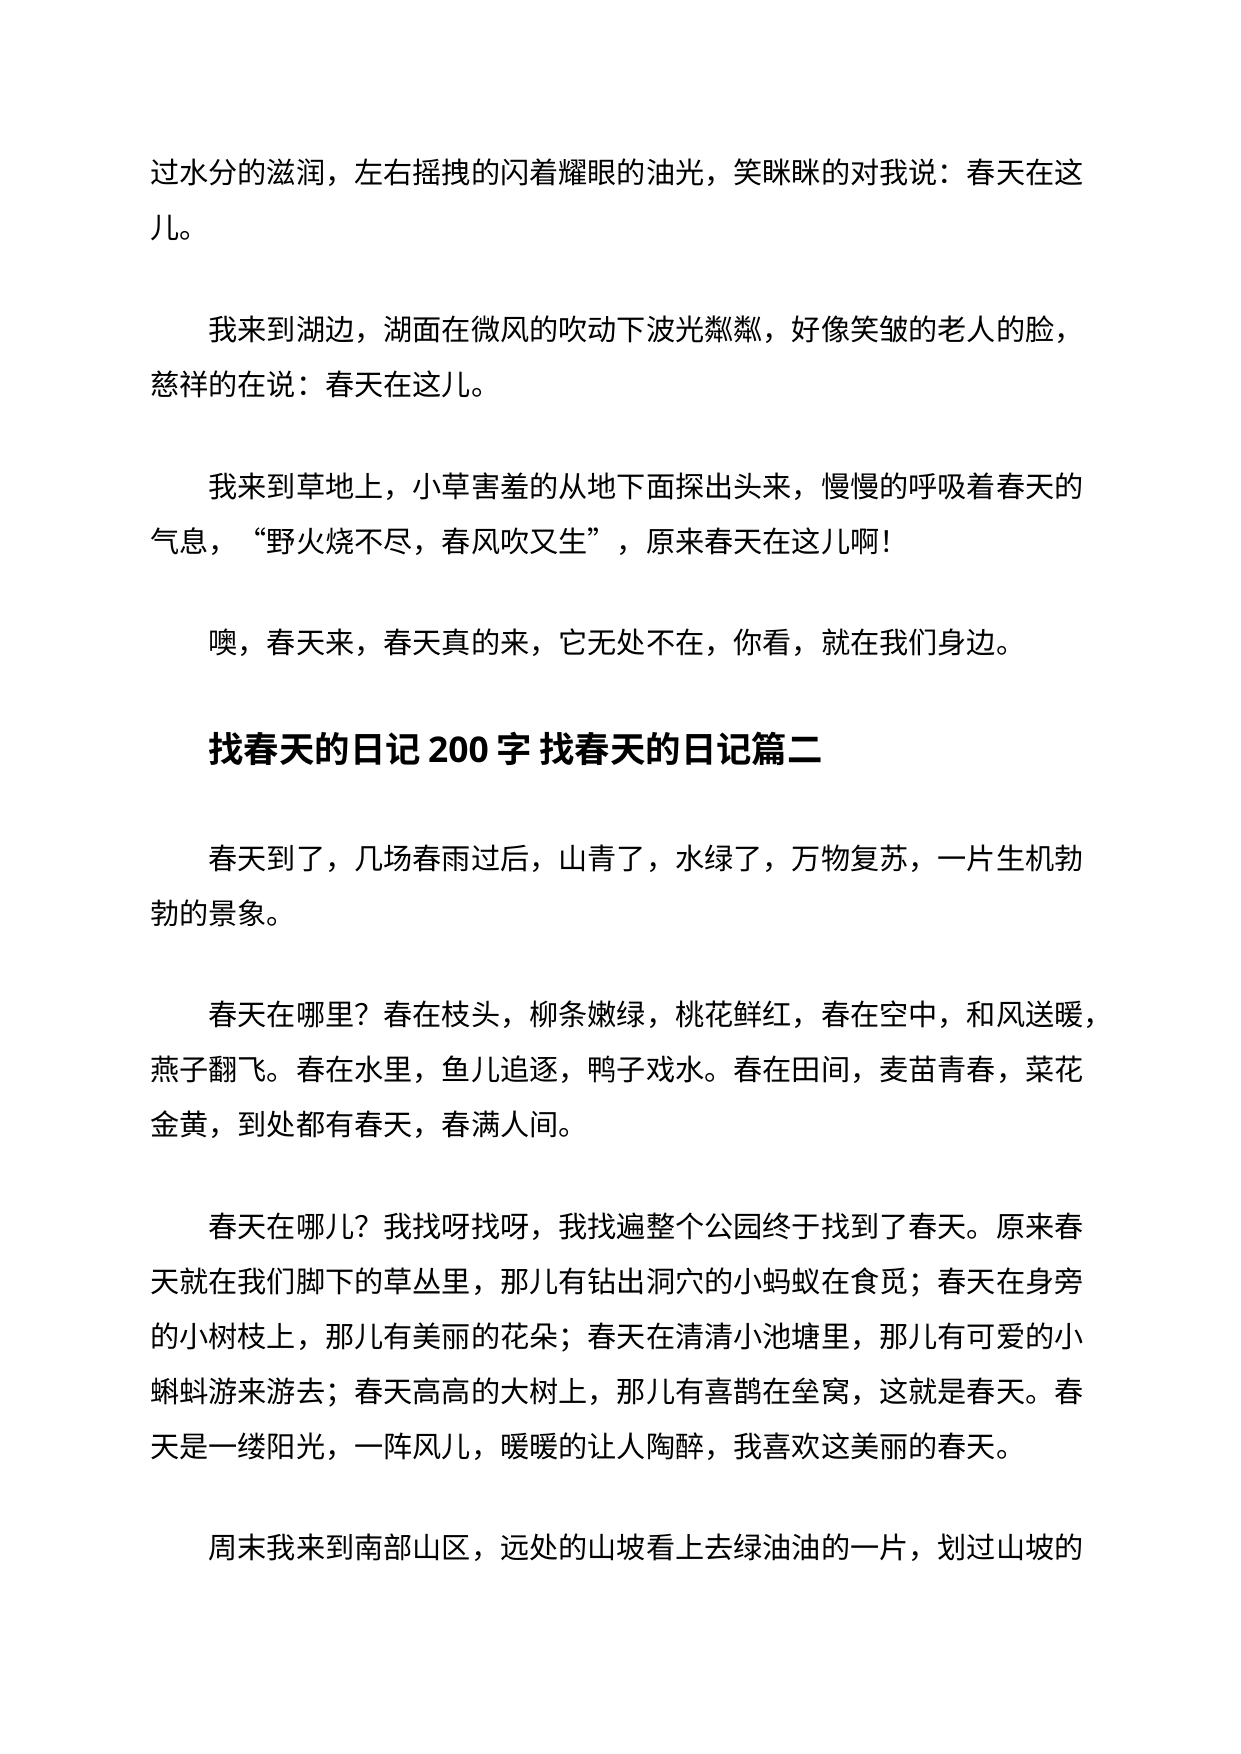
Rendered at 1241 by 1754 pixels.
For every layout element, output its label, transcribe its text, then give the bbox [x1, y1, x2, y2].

text 春天在哪儿？我找呀找呀，我找遍整个公园终于找到了春天。原来春天就在我们脚下的草丛里，那儿有钻出洞穴的小蚂蚁在食觅；春天在身旁的小树枝上，那儿有美丽的花朵；春天在清清小池塘里，那儿有可爱的小蝌蚪游来游去；春天高高的大树上，那儿有喜鹊在垒窝，这就是春天。春天是一缕阳光，一阵风儿，暖暖的让人陶醉，我喜欢这美丽的春天。 [150, 1203, 1090, 1465]
text 找春天的日记200字 找春天的日记篇二 [150, 722, 1090, 773]
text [150, 1525, 1090, 1567]
text 春天到了，几场春雨过后，山青了，水绿了，万物复苏，一片生机勃勃的景象。 [150, 835, 1090, 932]
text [150, 150, 1090, 247]
text 我来到湖边，湖面在微风的吹动下波光粼粼，好像笑皱的老人的脸，慈祥的在说：春天在这儿。 [150, 307, 1090, 404]
text 我来到草地上，小草害羞的从地下面探出头来，慢慢的呼吸着春天的气息，“野火烧不尽，春风吹又生”，原来春天在这儿啊！ [150, 463, 1090, 561]
text 春天在哪里？春在枝头，柳条嫩绿，桃花鲜红，春在空中，和风送暖，燕子翻飞。春在水里，鱼儿追逐，鸭子戏水。春在田间，麦苗青春，菜花金黄，到处都有春天，春满人间。 [150, 992, 1090, 1144]
text 噢，春天来，春天真的来，它无处不在，你看，就在我们身边。 [150, 620, 1090, 662]
